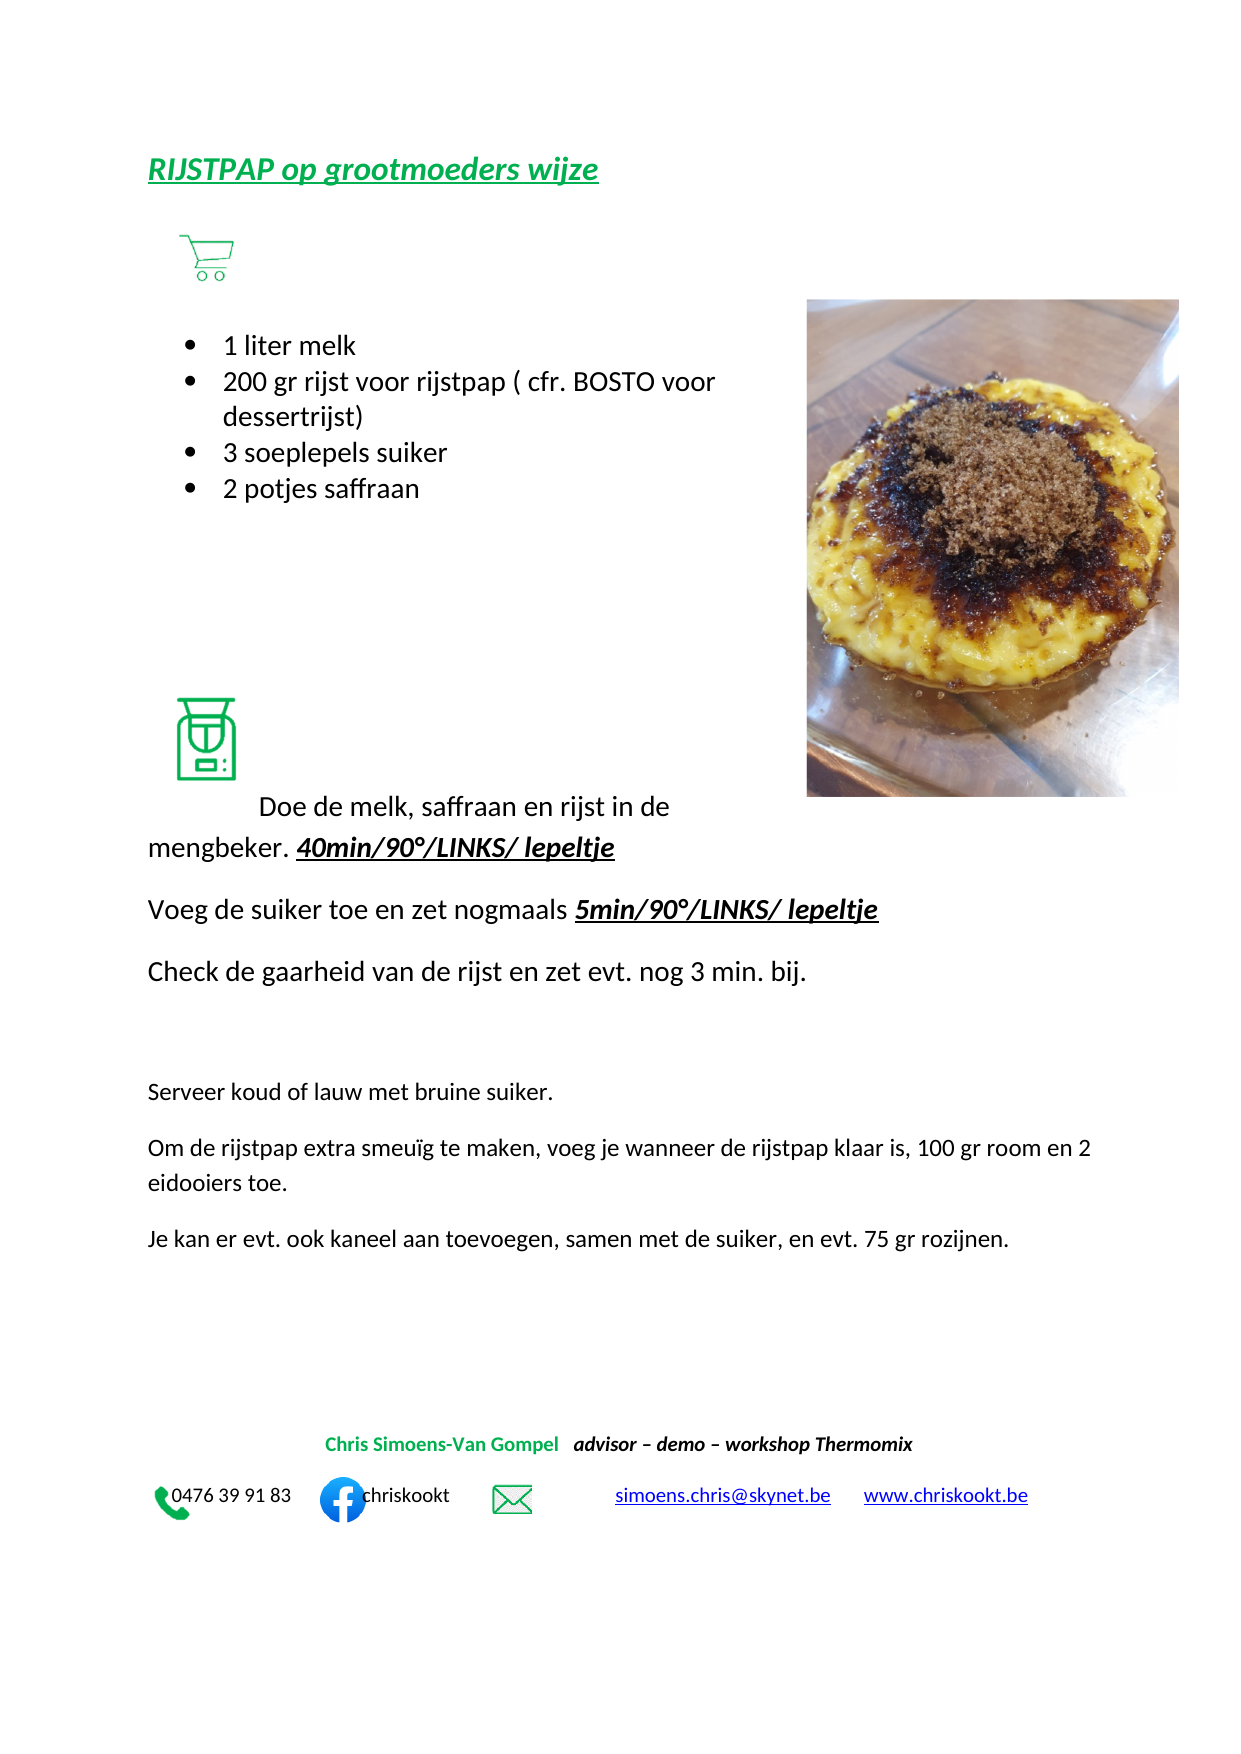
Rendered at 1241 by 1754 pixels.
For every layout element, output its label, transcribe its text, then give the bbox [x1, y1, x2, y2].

picture [151, 1507, 192, 1525]
picture [170, 688, 240, 786]
picture [319, 1477, 370, 1482]
text Je kan er evt. ook kaneel aan toevoegen, samen met de suiker, en evt. 75 gr rozijnen. [148, 1223, 1093, 1253]
text Check de gaarheid van de rijst en zet evt. nog 3 min. bij. [148, 953, 1093, 988]
picture [807, 300, 1179, 796]
list 2 potjes saffraan [185, 470, 806, 505]
text Voeg de suiker toe en zet nogmaals 5min/90°/LINKS/ lepeltje [148, 891, 1093, 926]
picture [491, 1484, 536, 1515]
text 0476 39 91 83 chriskookt simoens.chris@skynet.be www.chriskookt.be [148, 1482, 1093, 1507]
text Doe de melk, saffraan en rijst in de mengbeker. 40min/90°/LINKS/ lepeltje [148, 788, 1093, 865]
picture [179, 232, 236, 285]
text Chris Simoens-Van Gompel advisor – demo – workshop Thermomix [148, 1431, 1093, 1457]
picture [319, 1507, 370, 1523]
text Serveer koud of lauw met bruine suiker. [148, 1076, 1093, 1107]
list 3 soeplepels suiker [185, 434, 806, 470]
list 200 gr rijst voor rijstpap ( cfr. BOSTO voor dessertrijst) [185, 363, 806, 434]
text Om de rijstpap extra smeuïg te maken, voeg je wanneer de rijstpap klaar is, 100 gr room en 2 eidooiers toe. [148, 1132, 1093, 1197]
list 1 liter melk [185, 327, 806, 363]
text RIJSTPAP op grootmoeders wijze [148, 148, 1093, 188]
